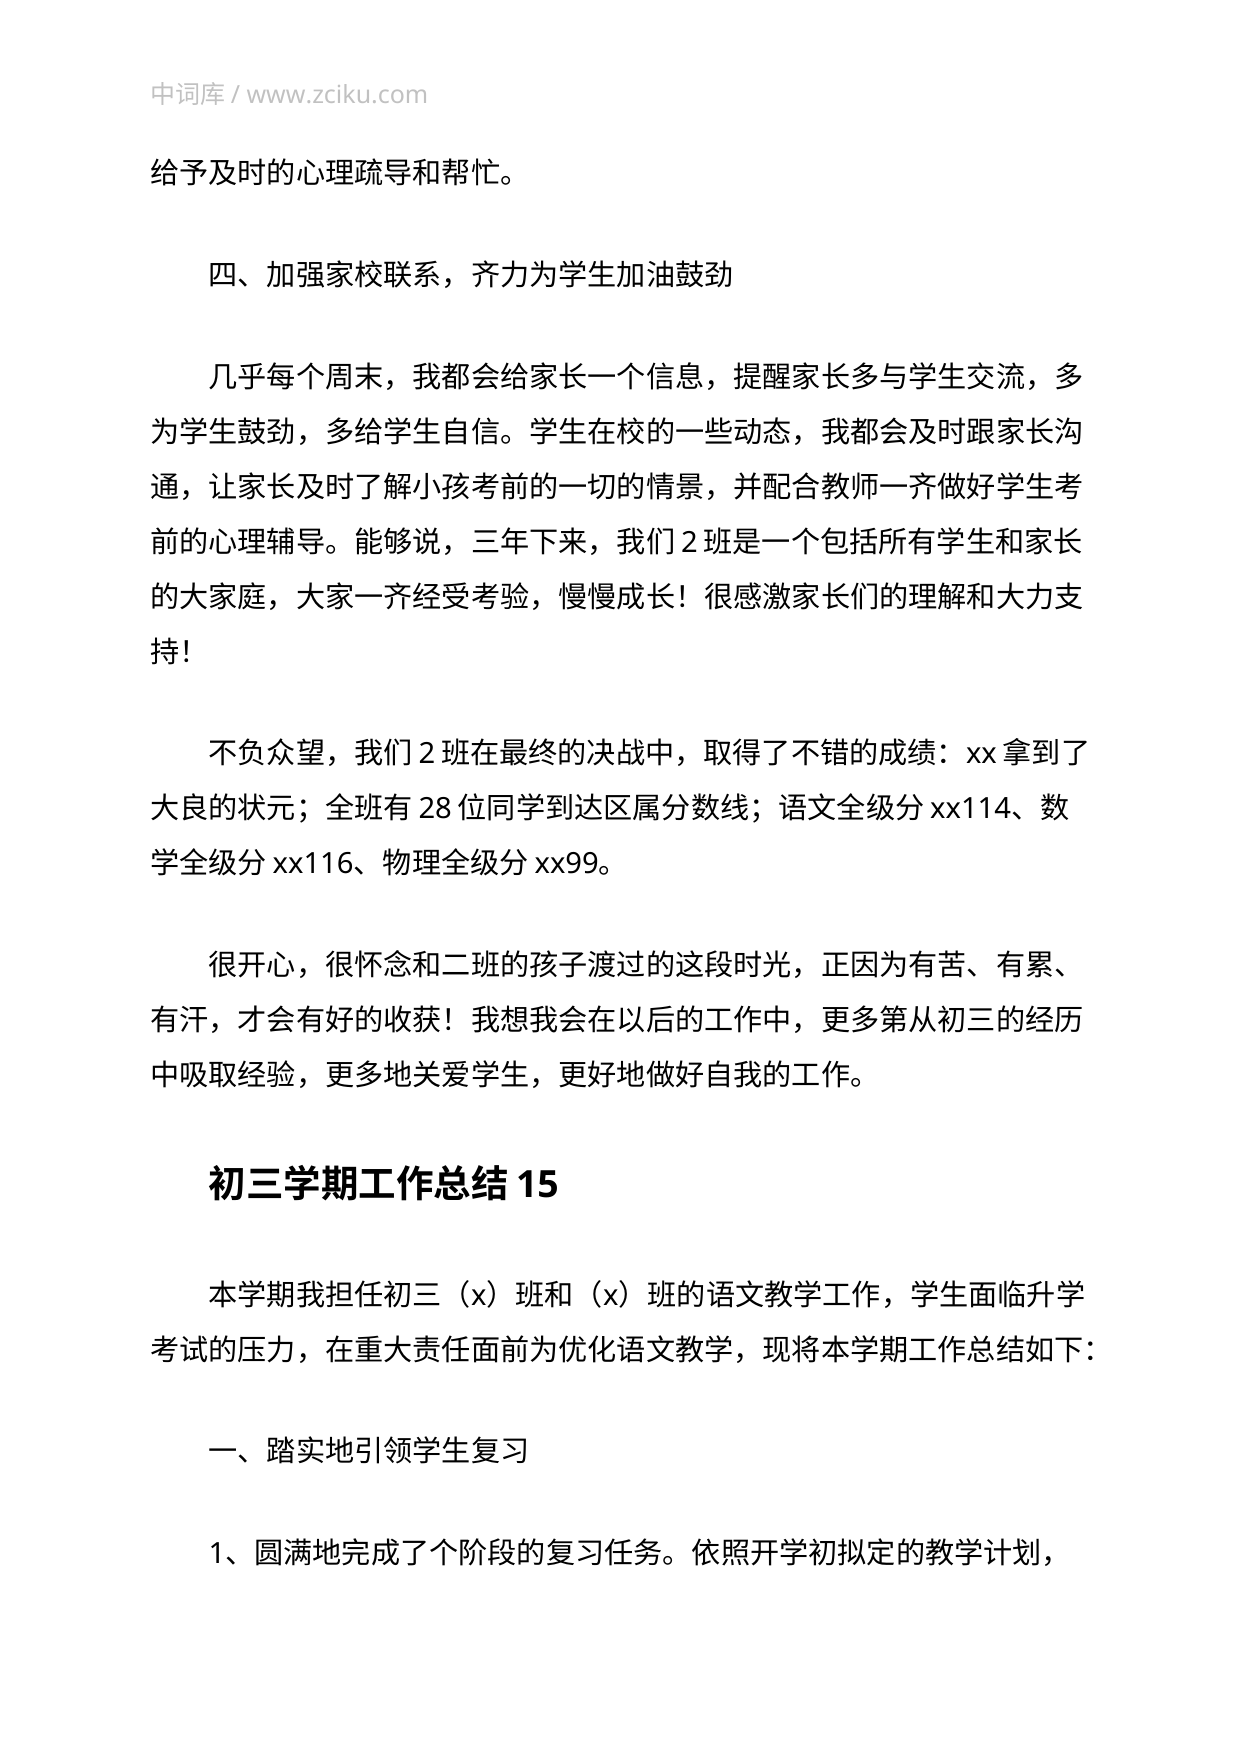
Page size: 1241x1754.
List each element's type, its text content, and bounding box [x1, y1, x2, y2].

text 不负众望，我们2班在最终的决战中，取得了不错的成绩：xx拿到了大良的状元；全班有28位同学到达区属分数线；语文全级分xx114、数学全级分xx116、物理全级分xx99。 [150, 730, 1090, 882]
text 初三学期工作总结15 [150, 1153, 1090, 1208]
text 四、加强家校联系，齐力为学生加油鼓劲 [150, 252, 1090, 294]
text 很开心，很怀念和二班的孩子渡过的这段时光，正因为有苦、有累、有汗，才会有好的收获！我想我会在以后的工作中，更多第从初三的经历中吸取经验，更多地关爱学生，更好地做好自我的工作。 [150, 942, 1090, 1094]
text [150, 150, 1090, 192]
text 几乎每个周末，我都会给家长一个信息，提醒家长多与学生交流，多为学生鼓劲，多给学生自信。学生在校的一些动态，我都会及时跟家长沟通，让家长及时了解小孩考前的一切的情景，并配合教师一齐做好学生考前的心理辅导。能够说，三年下来，我们2班是一个包括所有学生和家长的大家庭，大家一齐经受考验，慢慢成长！很感激家长们的理解和大力支持！ [150, 353, 1090, 670]
text 本学期我担任初三（x）班和（x）班的语文教学工作，学生面临升学考试的压力，在重大责任面前为优化语文教学，现将本学期工作总结如下： [150, 1271, 1090, 1368]
text 一、踏实地引领学生复习 [150, 1428, 1090, 1470]
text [150, 1529, 1090, 1572]
